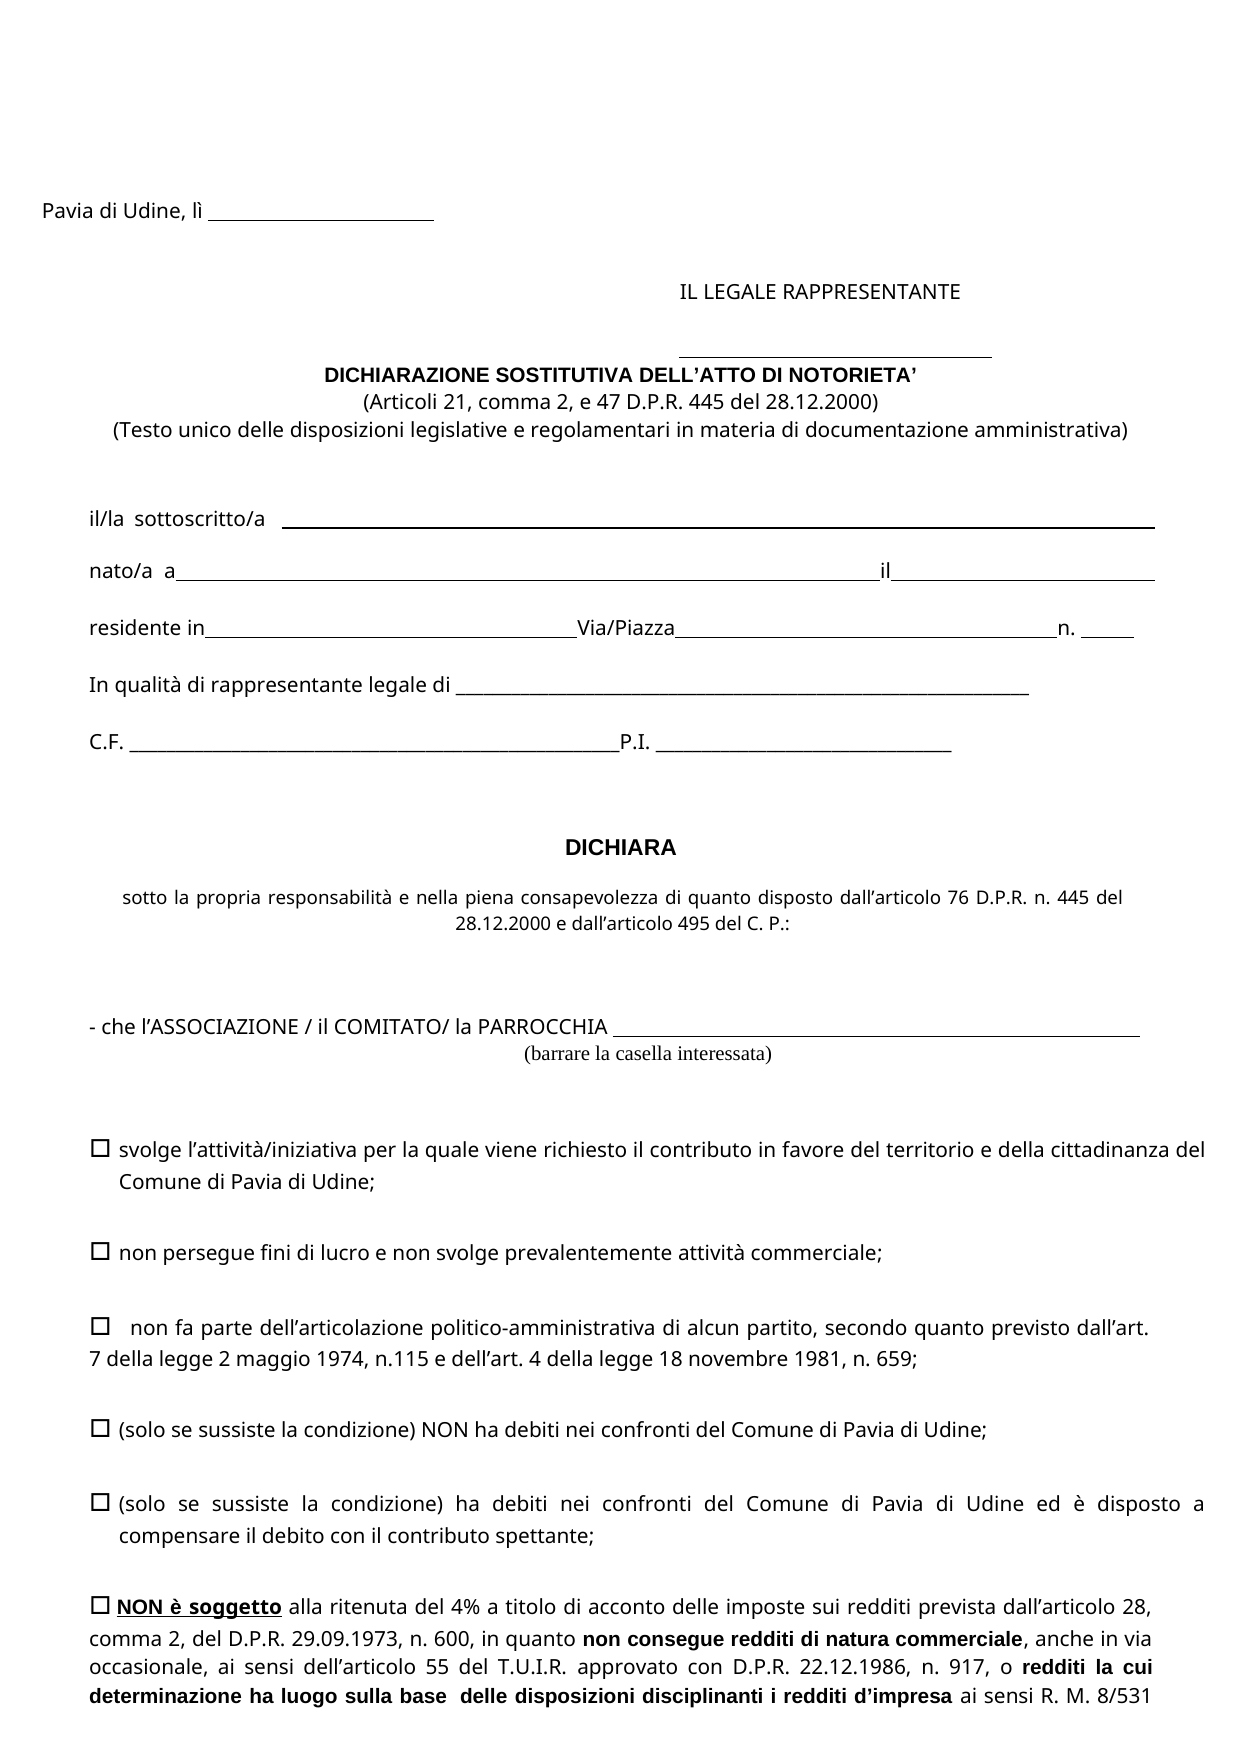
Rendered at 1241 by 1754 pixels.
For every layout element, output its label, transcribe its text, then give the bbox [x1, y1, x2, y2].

text (barrare la casella interessata) [89, 1041, 1207, 1064]
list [89, 1578, 1153, 1709]
text (Articoli 21, comma 2, e 47 D.P.R. 445 del 28.12.2000) [42, 387, 1199, 416]
list (solo se sussiste la condizione) ha debiti nei confronti del Comune di Pavia di Udine ed è disposto a compensare il debito con il contributo spettante; [89, 1475, 1207, 1550]
text DICHIARAZIONE SOSTITUTIVA DELL’ATTO DI NOTORIETA’ [42, 363, 1199, 387]
text il/la sottoscritto/a [89, 504, 1156, 532]
text Pavia di Udine, lì [42, 196, 976, 225]
text (Testo unico delle disposizioni legislative e regolamentari in materia di documentazione amministrativa) [42, 416, 1199, 444]
list non fa parte dell’articolazione politico-amministrativa di alcun partito, secondo quanto previsto dall’art. 7 della legge 2 maggio 1974, n.115 e dell’art. 4 della legge 18 novembre 1981, n. 659; [89, 1298, 1151, 1373]
text In qualità di rappresentante legale di ______________________________________________________________ [89, 670, 1156, 698]
text nato/a a il [89, 556, 1156, 585]
text residente in Via/Piazza n. [89, 613, 1156, 642]
list svolge l’attività/iniziativa per la quale viene richiesto il contributo in favore del territorio e della cittadinanza del Comune di Pavia di Udine; [89, 1121, 1207, 1196]
text - che l’ASSOCIAZIONE / il COMITATO/ la PARROCCHIA [89, 1012, 1207, 1041]
subtitle DICHIARA [42, 834, 1199, 861]
text IL LEGALE RAPPRESENTANTE [679, 277, 1207, 306]
list (solo se sussiste la condizione) NON ha debiti nei confronti del Comune di Pavia di Udine; [89, 1401, 1150, 1447]
text C.F. _____________________________________________________P.I. ________________________________ [89, 727, 1156, 755]
text sotto la propria responsabilità e nella piena consapevolezza di quanto disposto dall’articolo 76 D.P.R. n. 445 del 28.12.2000 e dall’articolo 495 del C. P.: [89, 884, 1156, 936]
list non persegue fini di lucro e non svolge prevalentemente attività commerciale; [89, 1224, 1207, 1270]
